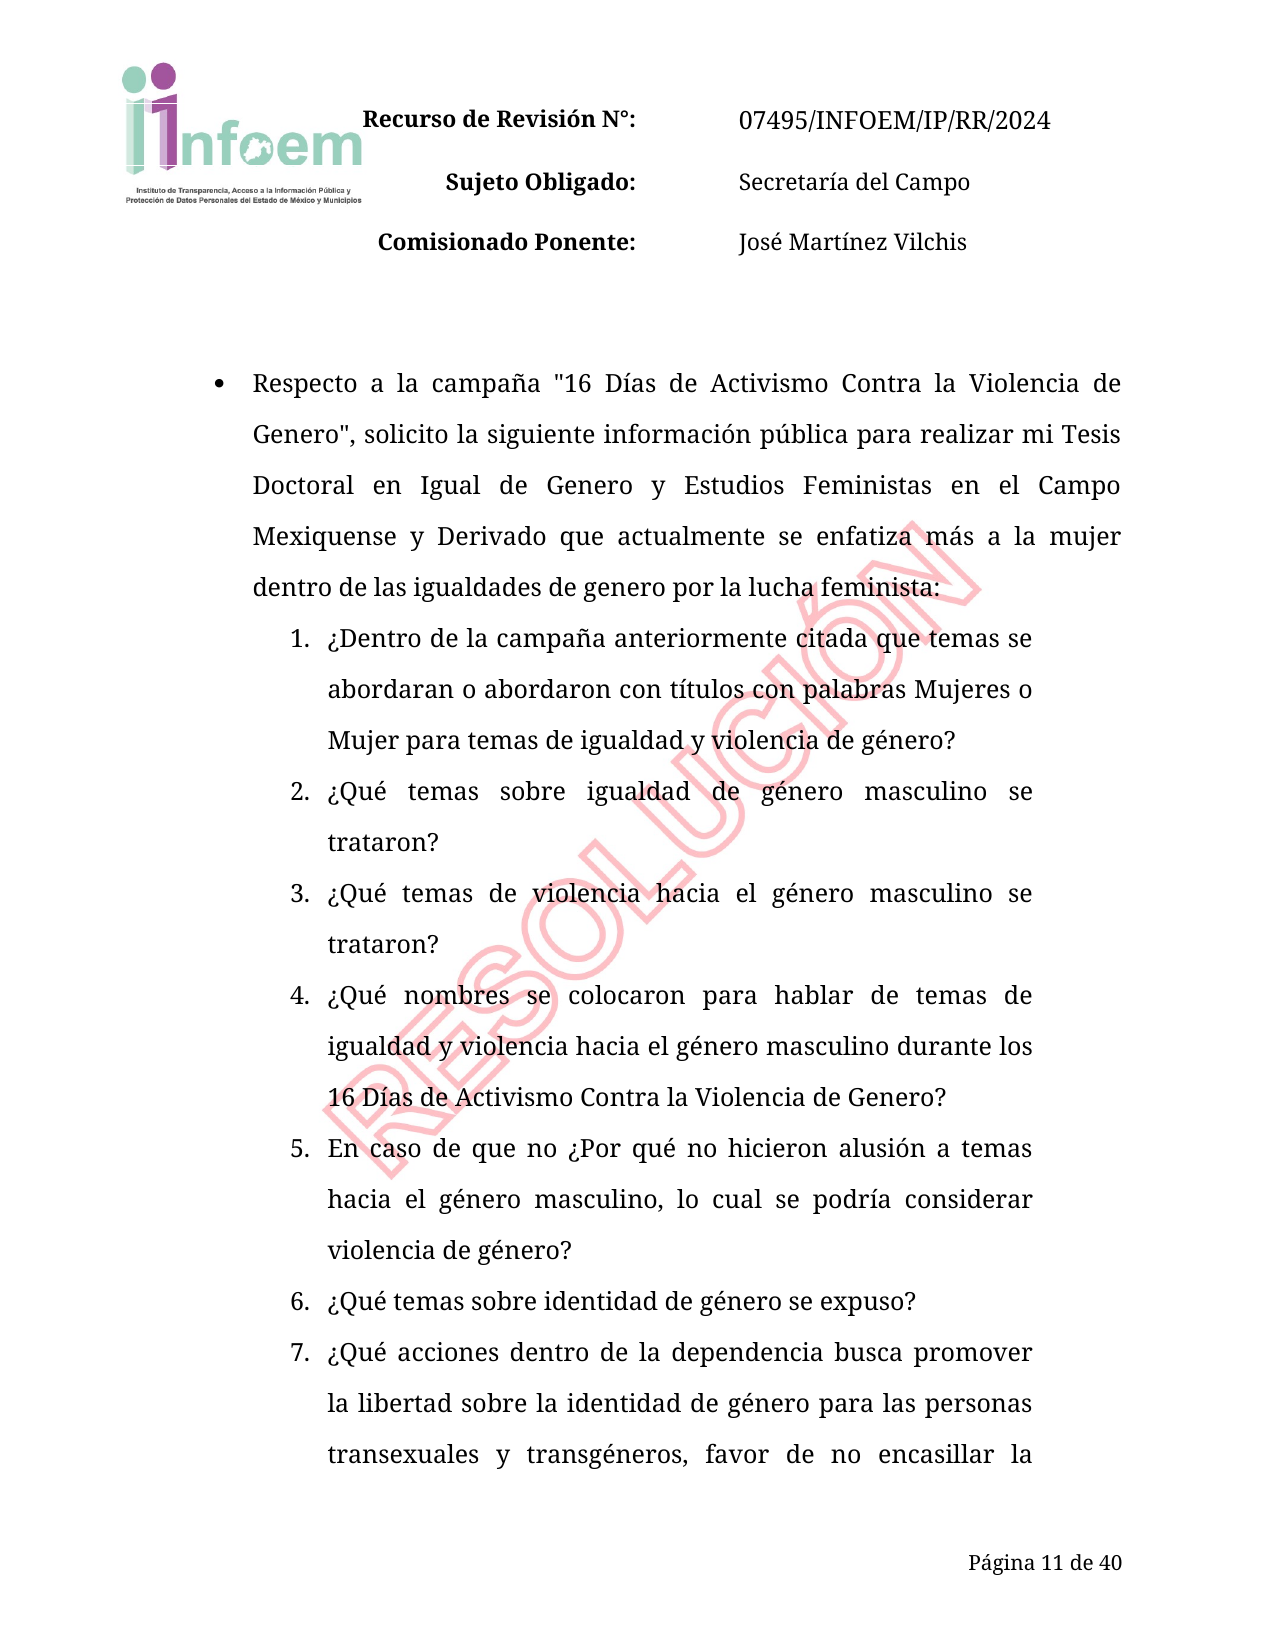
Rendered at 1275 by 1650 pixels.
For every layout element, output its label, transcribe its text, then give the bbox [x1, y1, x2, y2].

list ¿Qué temas sobre igualdad de género masculino se trataron? [290, 774, 1033, 859]
picture [3, 2, 1268, 1650]
list ¿Qué temas de violencia hacia el género masculino se trataron? [290, 876, 1033, 961]
list ¿Qué nombres se colocaron para hablar de temas de igualdad y violencia hacia el género masculino durante los 16 Días de Activismo Contra la Violencia de Genero? [290, 978, 1033, 1114]
list ¿Dentro de la campaña anteriormente citada que temas se abordaran o abordaron con títulos con palabras Mujeres o Mujer para temas de igualdad y violencia de género? [290, 621, 1033, 757]
list En caso de que no ¿Por qué no hicieron alusión a temas hacia el género masculino, lo cual se podría considerar violencia de género? [290, 1131, 1033, 1267]
list Respecto a la campaña "16 Días de Activismo Contra la Violencia de Genero", solicito la siguiente información pública para realizar mi Tesis Doctoral en Igual de Genero y Estudios Feministas en el Campo Mexiquense y Derivado que actualmente se enfatiza más a la mujer dentro de las igualdades de genero por la lucha feminista: [215, 365, 1122, 603]
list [290, 1335, 1033, 1471]
list ¿Qué temas sobre identidad de género se expuso? [290, 1284, 1033, 1318]
